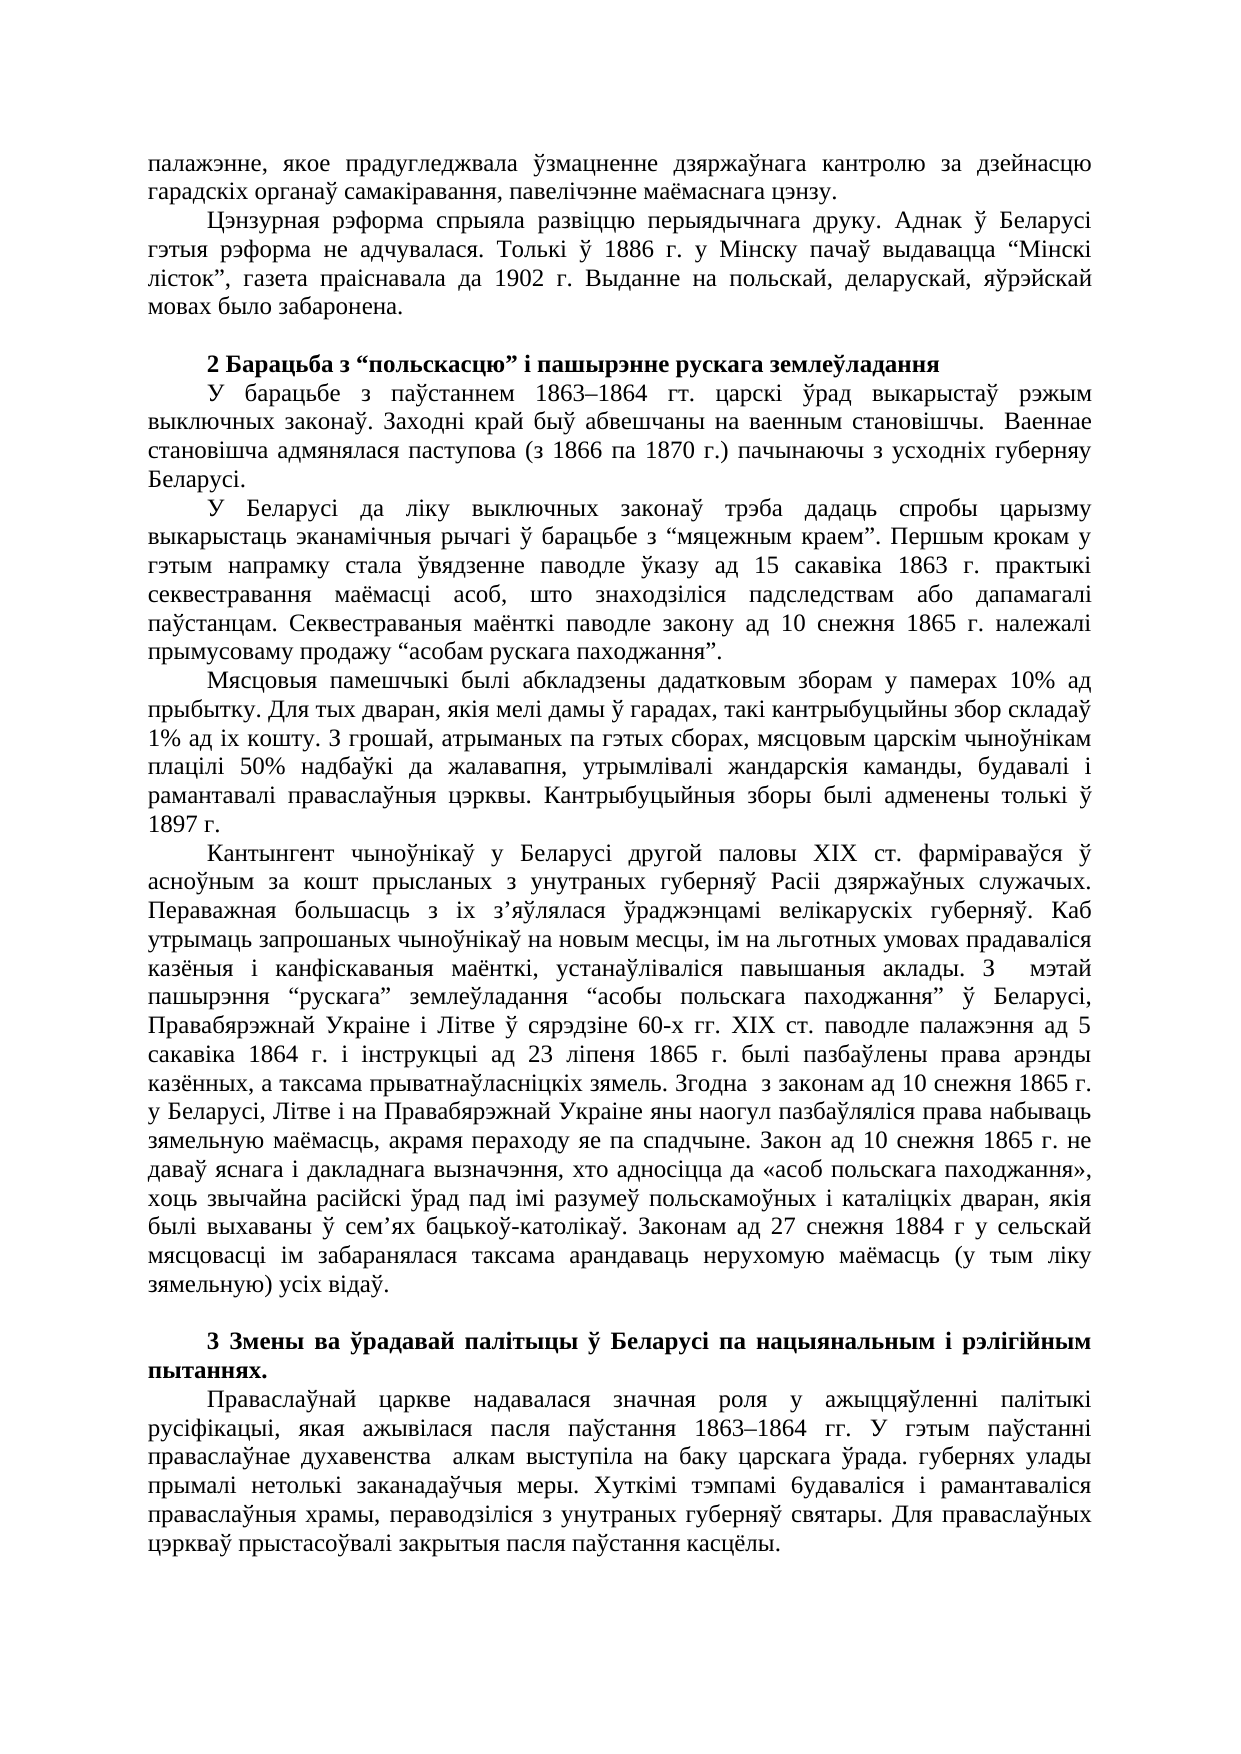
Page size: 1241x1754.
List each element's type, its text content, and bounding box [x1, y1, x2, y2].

text 2 Барацьба з “польскасцю” і пашырэнне рускага землеўладання [148, 349, 1093, 378]
text У Беларусі да ліку выключных законаў трэба дадаць спробы царызму выкарыстаць эканамічныя рычагі ў барацьбе з “мяцежным краем”. Першым крокам у гэтым напрамку стала ўвядзенне паводле ўказу ад 15 сакавіка 1863 г. практыкі секвестравання маёмасці асоб, што знаходзіліся падследствам або дапамагалі паўстанцам. Секвестраваныя маёнткі паводле закону ад 10 снежня 1865 г. належалі прымусоваму продажу “асобам рускага паходжання”. [148, 493, 1093, 665]
text У барацьбе з паўстаннем 1863–1864 гт. царскі ўрад выкарыстаў рэжым выключных законаў. Заходні край быў абвешчаны на ваенным становішчы. Ваеннае становішча адмянялася паступова (з 1866 па 1870 г.) пачынаючы з усходніх губерняу Беларусі. [148, 378, 1093, 493]
text Мясцовыя памешчыкі былі абкладзены дадатковым зборам у памерах 10% ад прыбытку. Для тых дваран, якія мелі дамы ў гарадах, такі кантрыбуцыйны збор складаў 1% ад іх кошту. З грошай, атрыманых па гэтых сборах, мясцовым царскім чыноўнікам плацілі 50% надбаўкі да жалавапня, утрымлівалі жандарскія каманды, будавалі і рамантавалі праваслаўныя цэрквы. Кантрыбуцыйныя зборы былі адменены толькі ў 1897 г. [148, 665, 1093, 838]
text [148, 148, 1093, 205]
text Кантынгент чыноўнікаў у Беларусі другой паловы XIX ст. фарміраваўся ў асноўным за кошт прысланых з унутраных губерняў Расіі дзяржаўных служачых. Пераважная большасць з іх з’яўлялася ўраджэнцамі велікарускіх губерняў. Каб утрымаць запрошаных чыноўнікаў на новым месцы, ім на льготных умовах прадаваліся казёныя і канфіскаваныя маёнткі, устанаўліваліся павышаныя аклады. З мэтай пашырэння “рускага” землеўладання “асобы польскага паходжання” ў Беларусі, Правабярэжнай Украіне і Літве ў сярэдзіне 60-х гг. XIX ст. паводле палажэння ад 5 сакавіка 1864 г. і інструкцыі ад 23 ліпеня 1865 г. былі пазбаўлены права арэнды казённых, а таксама прыватнаўласніцкіх зямель. Згодна з законам ад 10 снежня 1865 г. у Беларусі, Літве і на Правабярэжнай Украіне яны наогул пазбаўляліся права набываць зямельную маёмасць, акрамя пераходу яе па спадчыне. Закон ад 10 снежня 1865 г. не даваў яснага і дакладнага вызначэння, хто адносіцца да «асоб польскага паходжання», хоць звычайна расійскі ўрад пад імі разумеў польскамоўных і каталіцкіх дваран, якія былі выхаваны ў сем’ях бацькоў-католікаў. Законам ад 27 снежня 1884 г у сельскай мясцовасці ім забаранялася таксама арандаваць нерухомую маёмасць (у тым ліку зямельную) усіх відаў. [148, 838, 1093, 1298]
text Цэнзурная рэформа спрыяла развіццю перыядычнага друку. Аднак ў Беларусі гэтыя рэформа не адчувалася. Толькі ў 1886 г. у Мінску пачаў выдавацца “Мінскі лісток”, газета праіснавала да 1902 г. Выданне на польскай, деларускай, яўрэйскай мовах было забаронена. [148, 205, 1093, 320]
text Праваслаўнай царкве надавалася значная роля у ажыццяўленні палітыкі русіфікацыі, якая ажывілася пасля паўстання 1863–1864 гг. У гэтым паўстанні праваслаўнае духавенства алкам выступіла на баку царскага ўрада. губернях улады прымалі нетолькі заканадаўчыя меры. Хуткімі тэмпамі 6удаваліся і рамантаваліся праваслаўныя храмы, пераводзіліся з унутраных губерняў святары. Для праваслаўных цэркваў прыстасоўвалі закрытыя пасля паўстання касцёлы. [148, 1384, 1093, 1556]
text 3 Змены ва ўрадавай палітыцы ў Беларусі па нацыянальным і рэлігійным пытаннях. [148, 1326, 1093, 1384]
